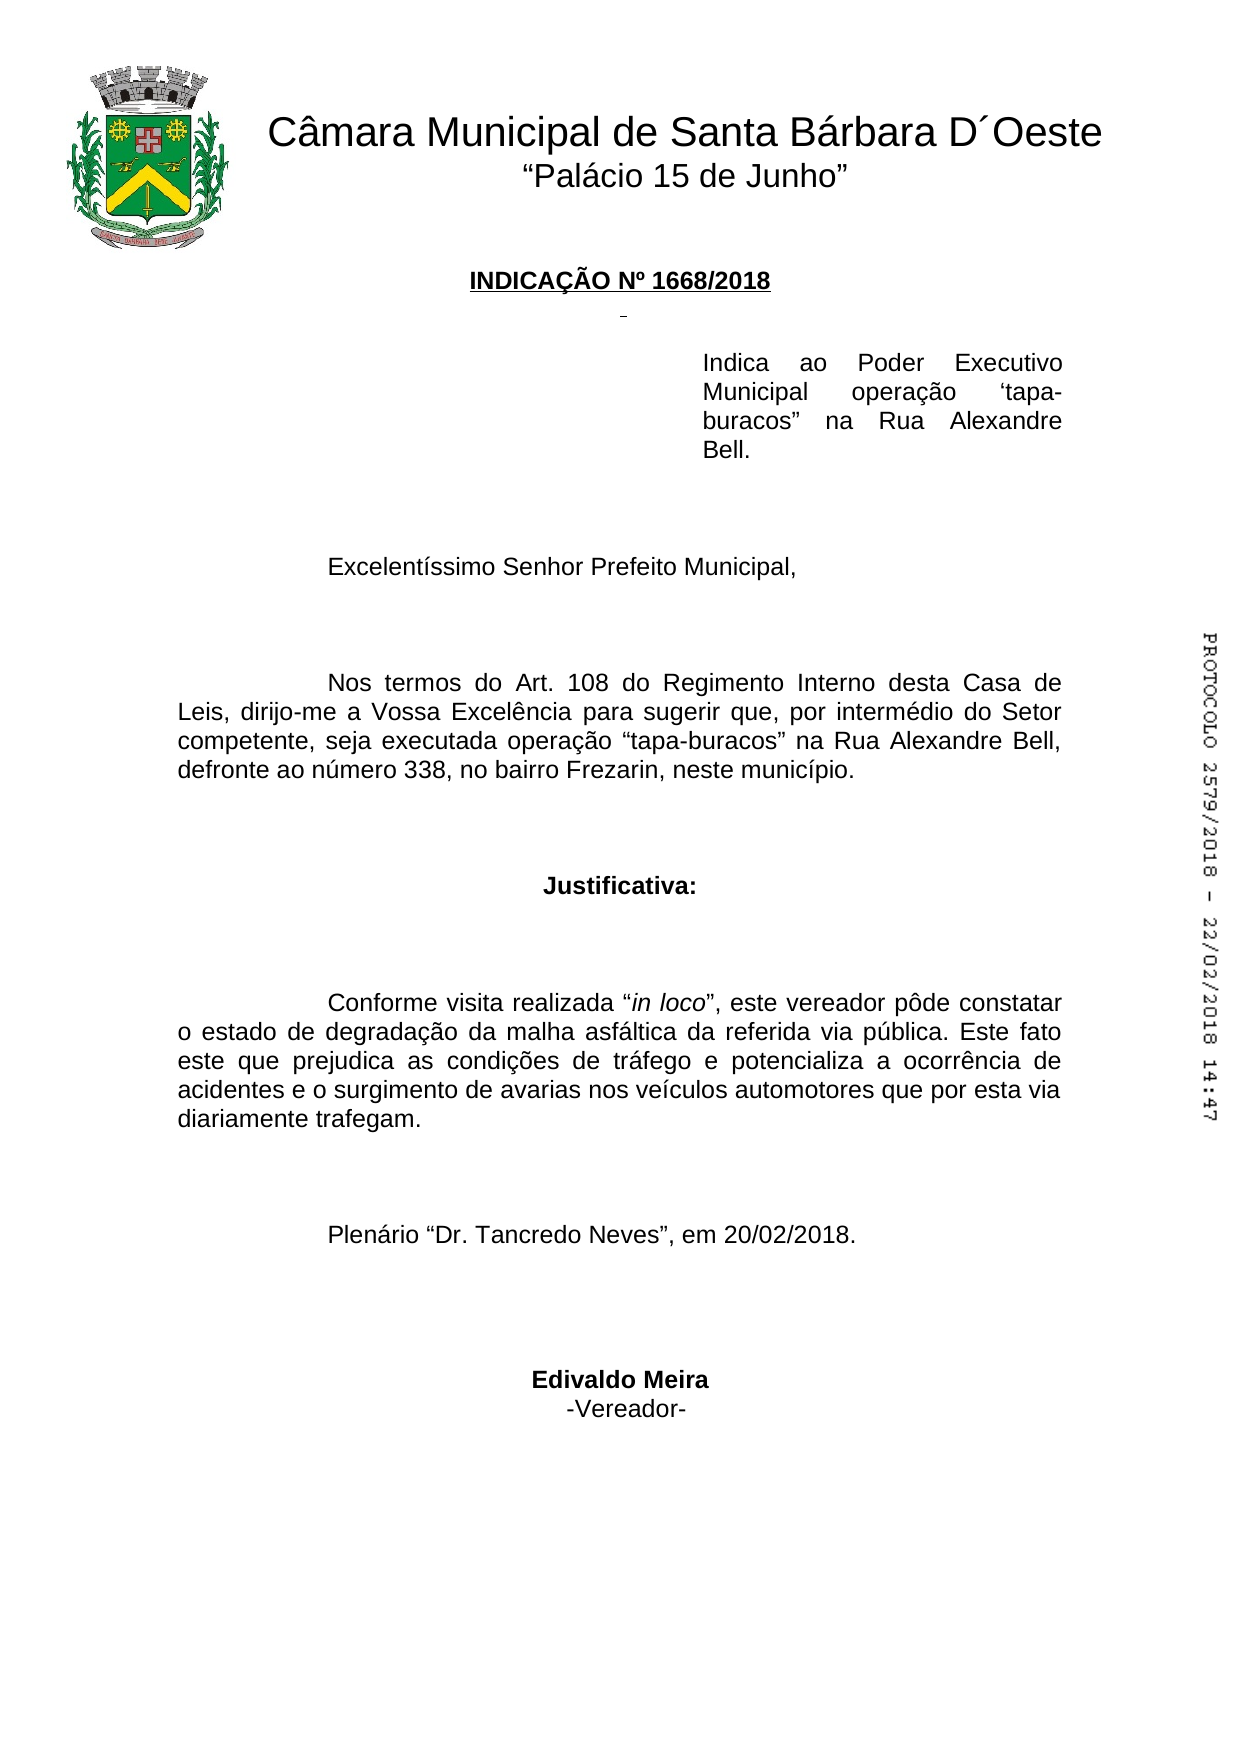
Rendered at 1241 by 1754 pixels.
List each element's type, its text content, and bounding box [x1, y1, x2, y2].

text Plenário “Dr. Tancredo Neves”, em 20/02/2018. [177, 1220, 1063, 1249]
text Indica ao Poder Executivo Municipal operação ‘tapa-buracos” na Rua Alexandre Bell. [702, 348, 1063, 464]
text Edivaldo Meira [177, 1365, 1063, 1394]
picture [66, 66, 236, 256]
text Excelentíssimo Senhor Prefeito Municipal, [177, 551, 1063, 581]
title INDICAÇÃO Nº 1668/2018 [177, 266, 1063, 295]
text Conforme visita realizada “in loco”, este vereador pôde constatar o estado de degradação da malha asfáltica da referida via pública. Este fato este que prejudica as condições de tráfego e potencializa a ocorrência de acidentes e o surgimento de avarias nos veículos automotores que por esta via diariamente trafegam. [177, 987, 1063, 1133]
text Justificativa: [177, 871, 1063, 900]
picture [1177, 629, 1241, 1125]
text -Vereador- [177, 1394, 1063, 1423]
text Nos termos do Art. 108 do Regimento Interno desta Casa de Leis, dirijo-me a Vossa Excelência para sugerir que, por intermédio do Setor competente, seja executada operação “tapa-buracos” na Rua Alexandre Bell, defronte ao número 338, no bairro Frezarin, neste município. [177, 668, 1063, 784]
